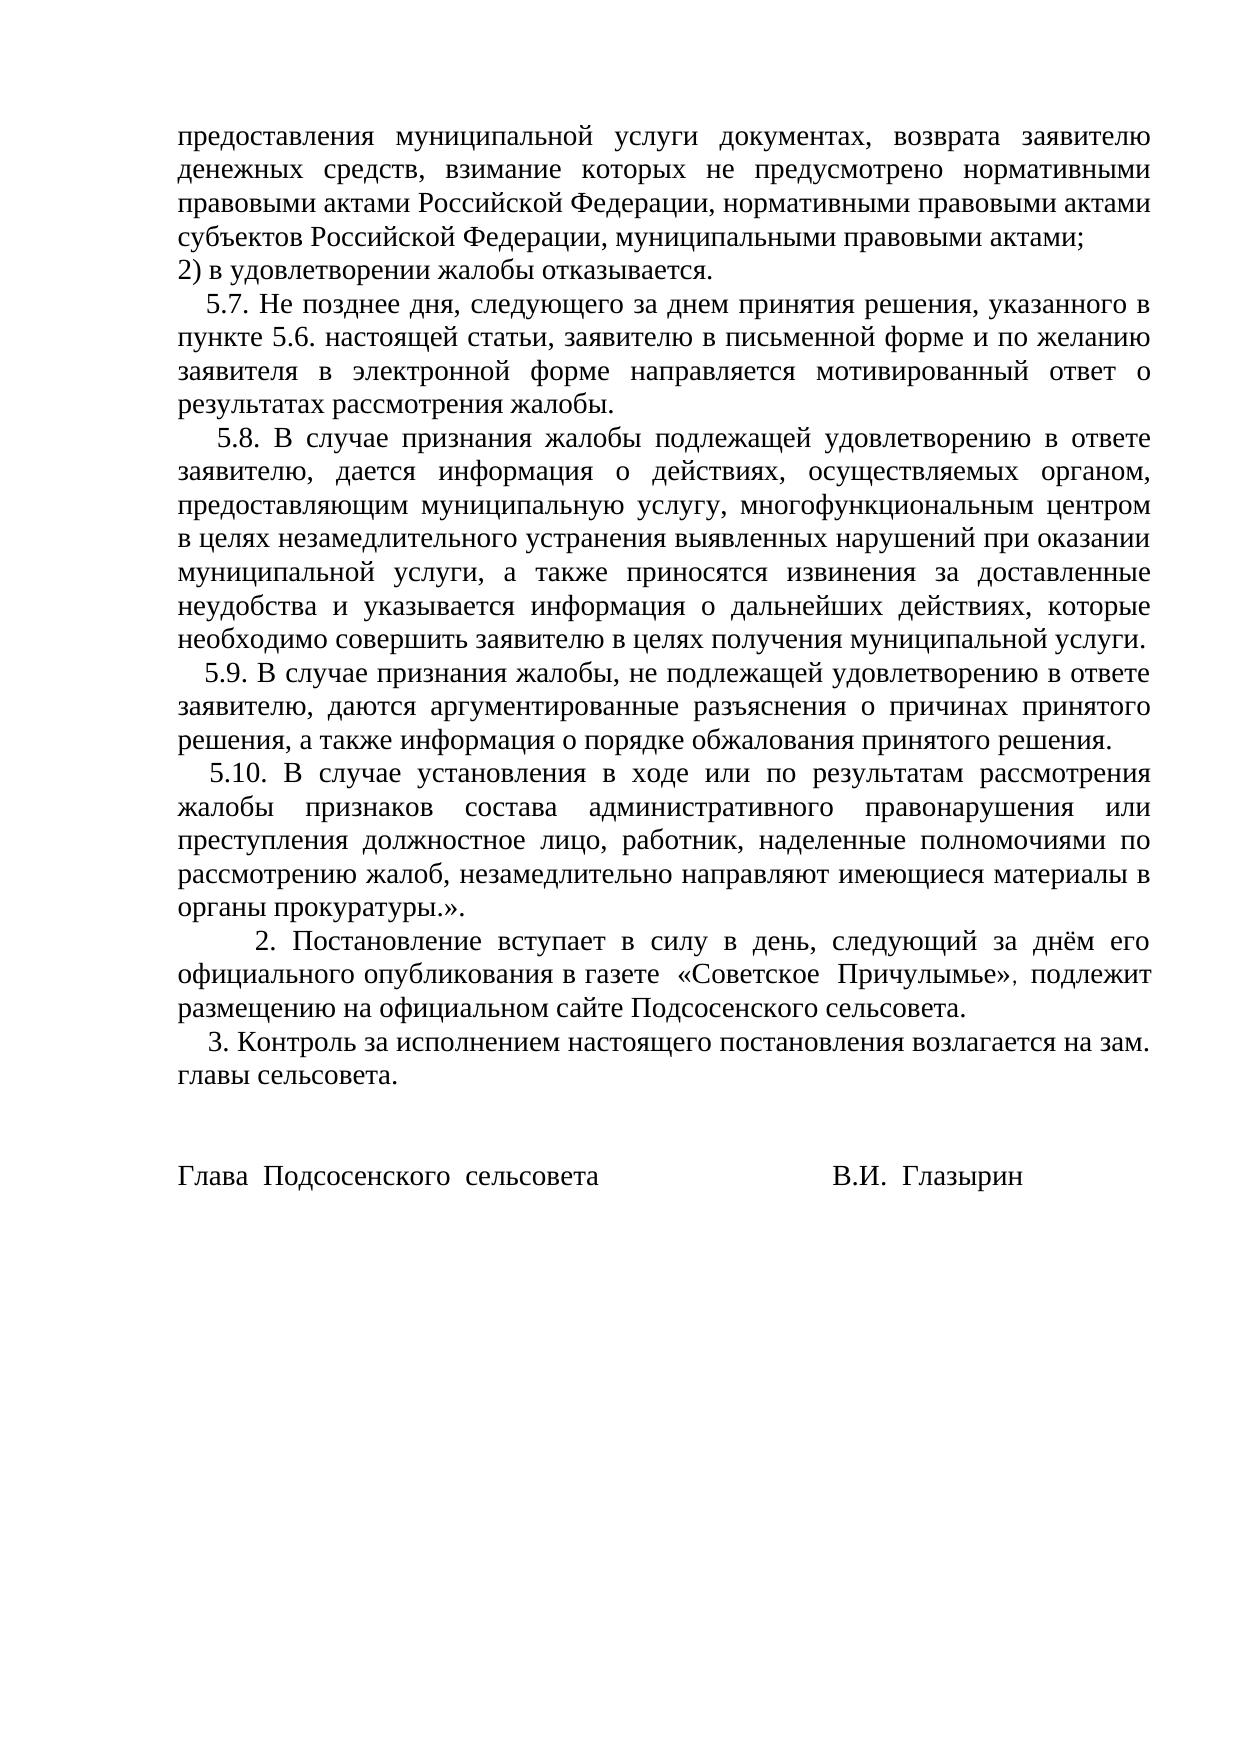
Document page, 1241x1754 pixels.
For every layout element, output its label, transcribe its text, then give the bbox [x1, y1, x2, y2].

text 5.10. В случае установления в ходе или по результатам рассмотрения жалобы признаков состава административного правонарушения или преступления должностное лицо, работник, наделенные полномочиями по рассмотрению жалоб, незамедлительно направляют имеющиеся материалы в органы прокуратуры.». [177, 755, 1152, 923]
text 5.8. В случае признания жалобы подлежащей удовлетворению в ответе заявителю, дается информация о действиях, осуществляемых органом, предоставляющим муниципальную услугу, многофункциональным центром в целях незамедлительного устранения выявленных нарушений при оказании муниципальной услуги, а также приносятся извинения за доставленные неудобства и указывается информация о дальнейших действиях, которые необходимо совершить заявителю в целях получения муниципальной услуги. [177, 420, 1152, 655]
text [177, 118, 1152, 252]
text 2) в удовлетворении жалобы отказывается. [177, 252, 1152, 286]
text 5.7. Не позднее дня, следующего за днем принятия решения, указанного в пункте 5.6. настоящей статьи, заявителю в письменной форме и по желанию заявителя в электронной форме направляется мотивированный ответ о результатах рассмотрения жалобы. [177, 286, 1152, 420]
text Глава Подсосенского сельсовета В.И. Глазырин [177, 1158, 1152, 1191]
text 5.9. В случае признания жалобы, не подлежащей удовлетворению в ответе заявителю, даются аргументированные разъяснения о причинах принятого решения, а также информация о порядке обжалования принятого решения. [177, 655, 1152, 755]
text 2. Постановление вступает в силу в день, следующий за днём его официального опубликования в газете «Советское Причулымье», подлежит размещению на официальном сайте Подсосенского сельсовета. [177, 923, 1152, 1024]
text 3. Контроль за исполнением настоящего постановления возлагается на зам. главы сельсовета. [177, 1024, 1152, 1091]
